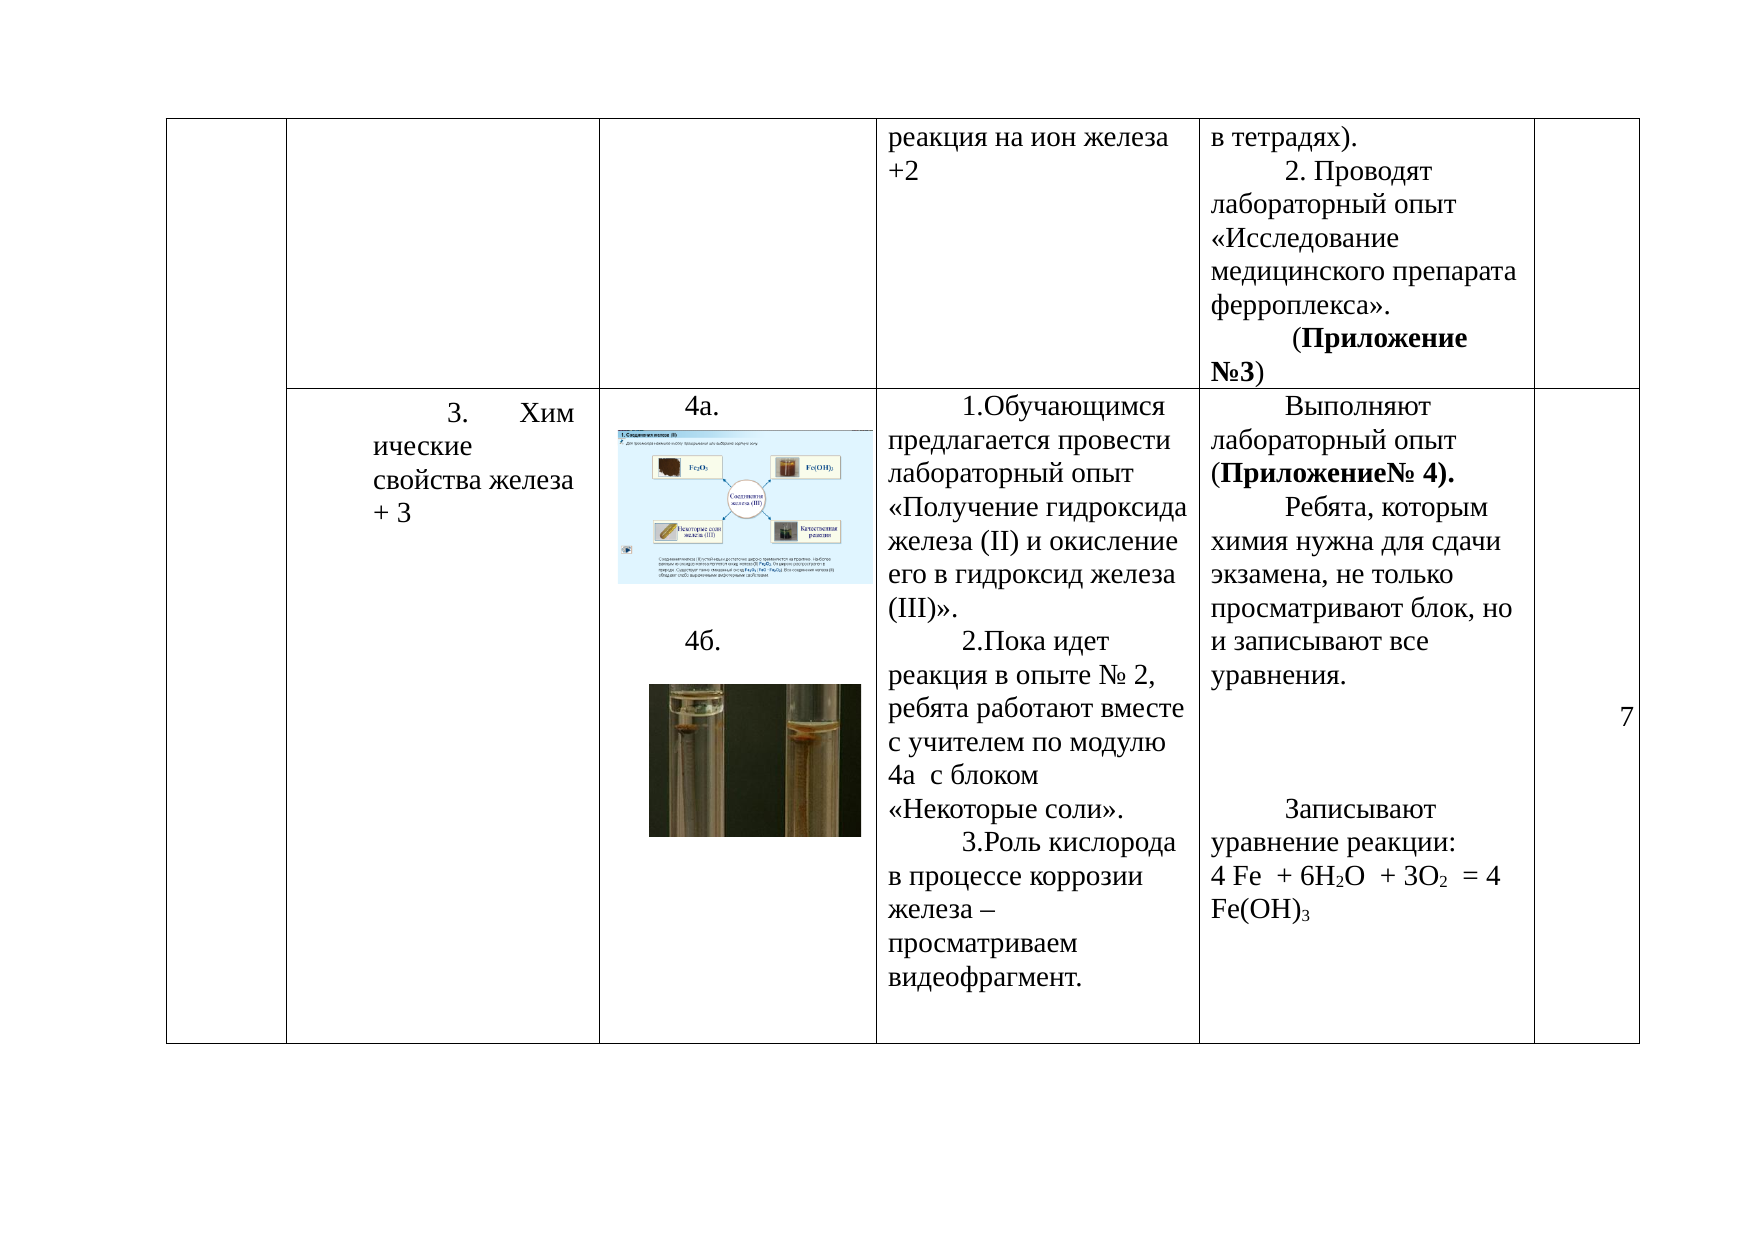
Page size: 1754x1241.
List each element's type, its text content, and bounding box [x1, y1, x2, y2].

picture [649, 684, 862, 837]
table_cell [877, 119, 1199, 387]
table_cell [600, 119, 876, 387]
picture [616, 430, 877, 587]
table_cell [1200, 119, 1534, 387]
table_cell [287, 119, 599, 387]
table_cell 1.Обучающимся предлагается провести лабораторный опыт «Получение гидроксида железа (II) и окисление его в гидроксид железа (III)». 2.Пока идет реакция в опыте № 2, ребята работают вместе с учителем по модулю 4а с блоком «Некоторые соли». 3.Роль кислорода в процессе коррозии железа – просматриваем видеофрагмент. [877, 389, 1199, 1042]
table_cell 7 [1535, 119, 1639, 387]
table_cell Выполняют лабораторный опыт (Приложение№ 4). Ребята, которым химия нужна для сдачи экзамена, не только просматривают блок, но и записывают все уравнения. Записывают уравнение реакции: 4 Fe + 6H2O + 3O2 = 4 Fe(OH)3 [1200, 389, 1534, 1042]
table_cell 7 [1535, 389, 1639, 1042]
table_cell 4а. 4б. [600, 389, 876, 1042]
table_cell Химические свойства железа + 3 [287, 389, 599, 1042]
